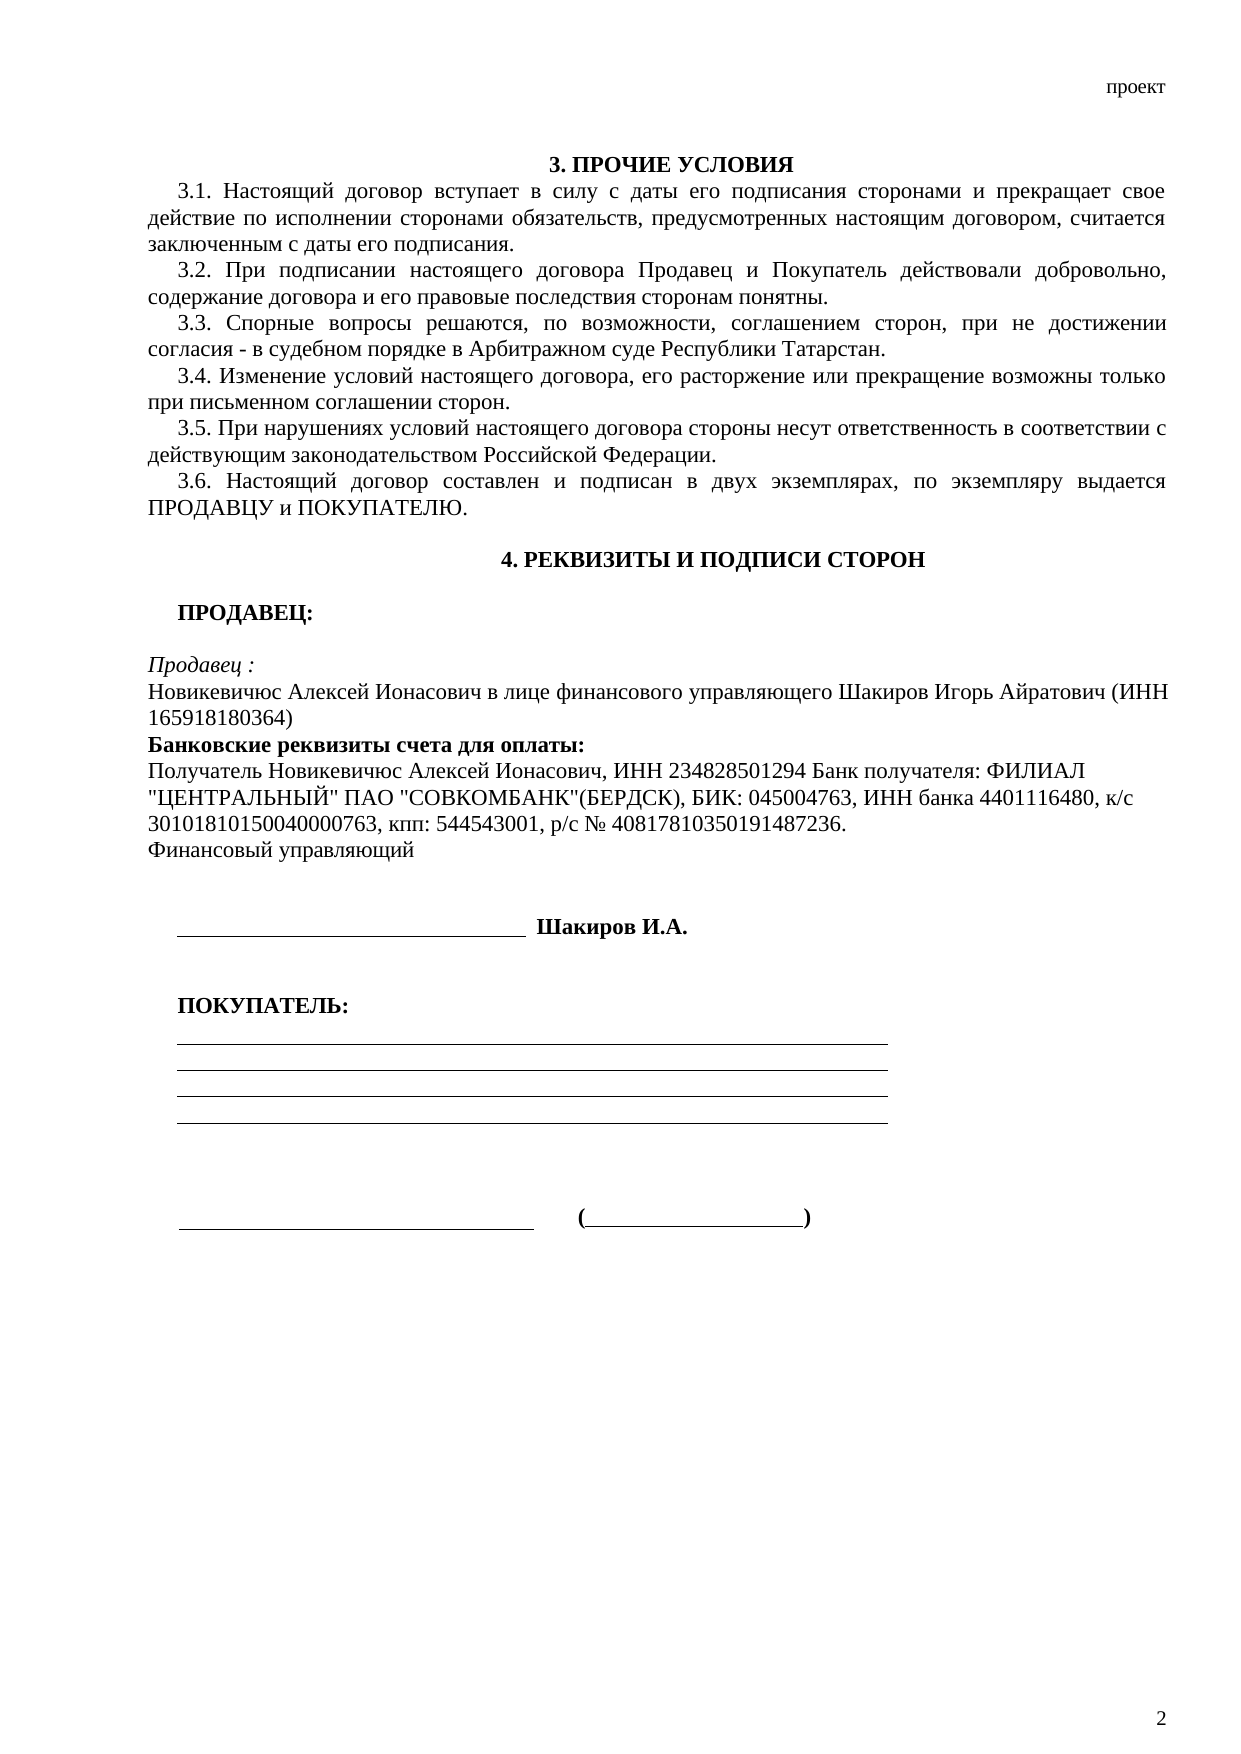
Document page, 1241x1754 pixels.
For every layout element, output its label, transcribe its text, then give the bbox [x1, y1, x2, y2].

list Настоящий договор составлен и подписан в двух экземплярах, по экземпляру выдается ПРОДАВЦУ и ПОКУПАТЕЛЮ. [148, 467, 1167, 520]
list Изменение условий настоящего договора, его расторжение или прекращение возможны только при письменном соглашении сторон. [148, 362, 1167, 414]
text Финансовый управляющий [148, 836, 1178, 863]
text Получатель Новикевичюс Алексей Ионасович, ИНН 234828501294 Банк получателя: ФИЛИАЛ "ЦЕНТРАЛЬНЫЙ" ПАО "СОВКОМБАНК"(БЕРДСК), БИК: 045004763, ИНН банка 4401116480, к/с 30101810150040000763, кпп: 544543001, р/с № 40817810350191487236. [148, 757, 1178, 836]
subtitle ПРОЧИЕ УСЛОВИЯ [549, 151, 1178, 177]
text Новикевичюс Алексей Ионасович в лице финансового управляющего Шакиров Игорь Айратович (ИНН 165918180364) [148, 678, 1178, 731]
subtitle Банковские реквизиты счета для оплаты: [148, 731, 1178, 757]
subtitle ПОКУПАТЕЛЬ: [177, 992, 1178, 1018]
text ( ) [212, 1203, 1178, 1229]
text Продавец : [148, 651, 1178, 678]
list При нарушениях условий настоящего договора стороны несут ответственность в соответствии с действующим законодательством Российской Федерации. [148, 414, 1166, 467]
text Шакиров И.А. [177, 913, 1178, 939]
list Настоящий договор вступает в силу с даты его подписания сторонами и прекращает свое действие по исполнении сторонами обязательств, предусмотренных настоящим договором, считается заключенным с даты его подписания. [148, 177, 1167, 256]
list Спорные вопросы решаются, по возможности, соглашением сторон, при не достижении согласия - в судебном порядке в Арбитражном суде Республики Татарстан. [148, 309, 1167, 362]
text ПРОДАВЕЦ: [177, 599, 1178, 626]
subtitle РЕКВИЗИТЫ И ПОДПИСИ СТОРОН [501, 547, 1178, 573]
list При подписании настоящего договора Продавец и Покупатель действовали добровольно, содержание договора и его правовые последствия сторонам понятны. [148, 256, 1167, 309]
